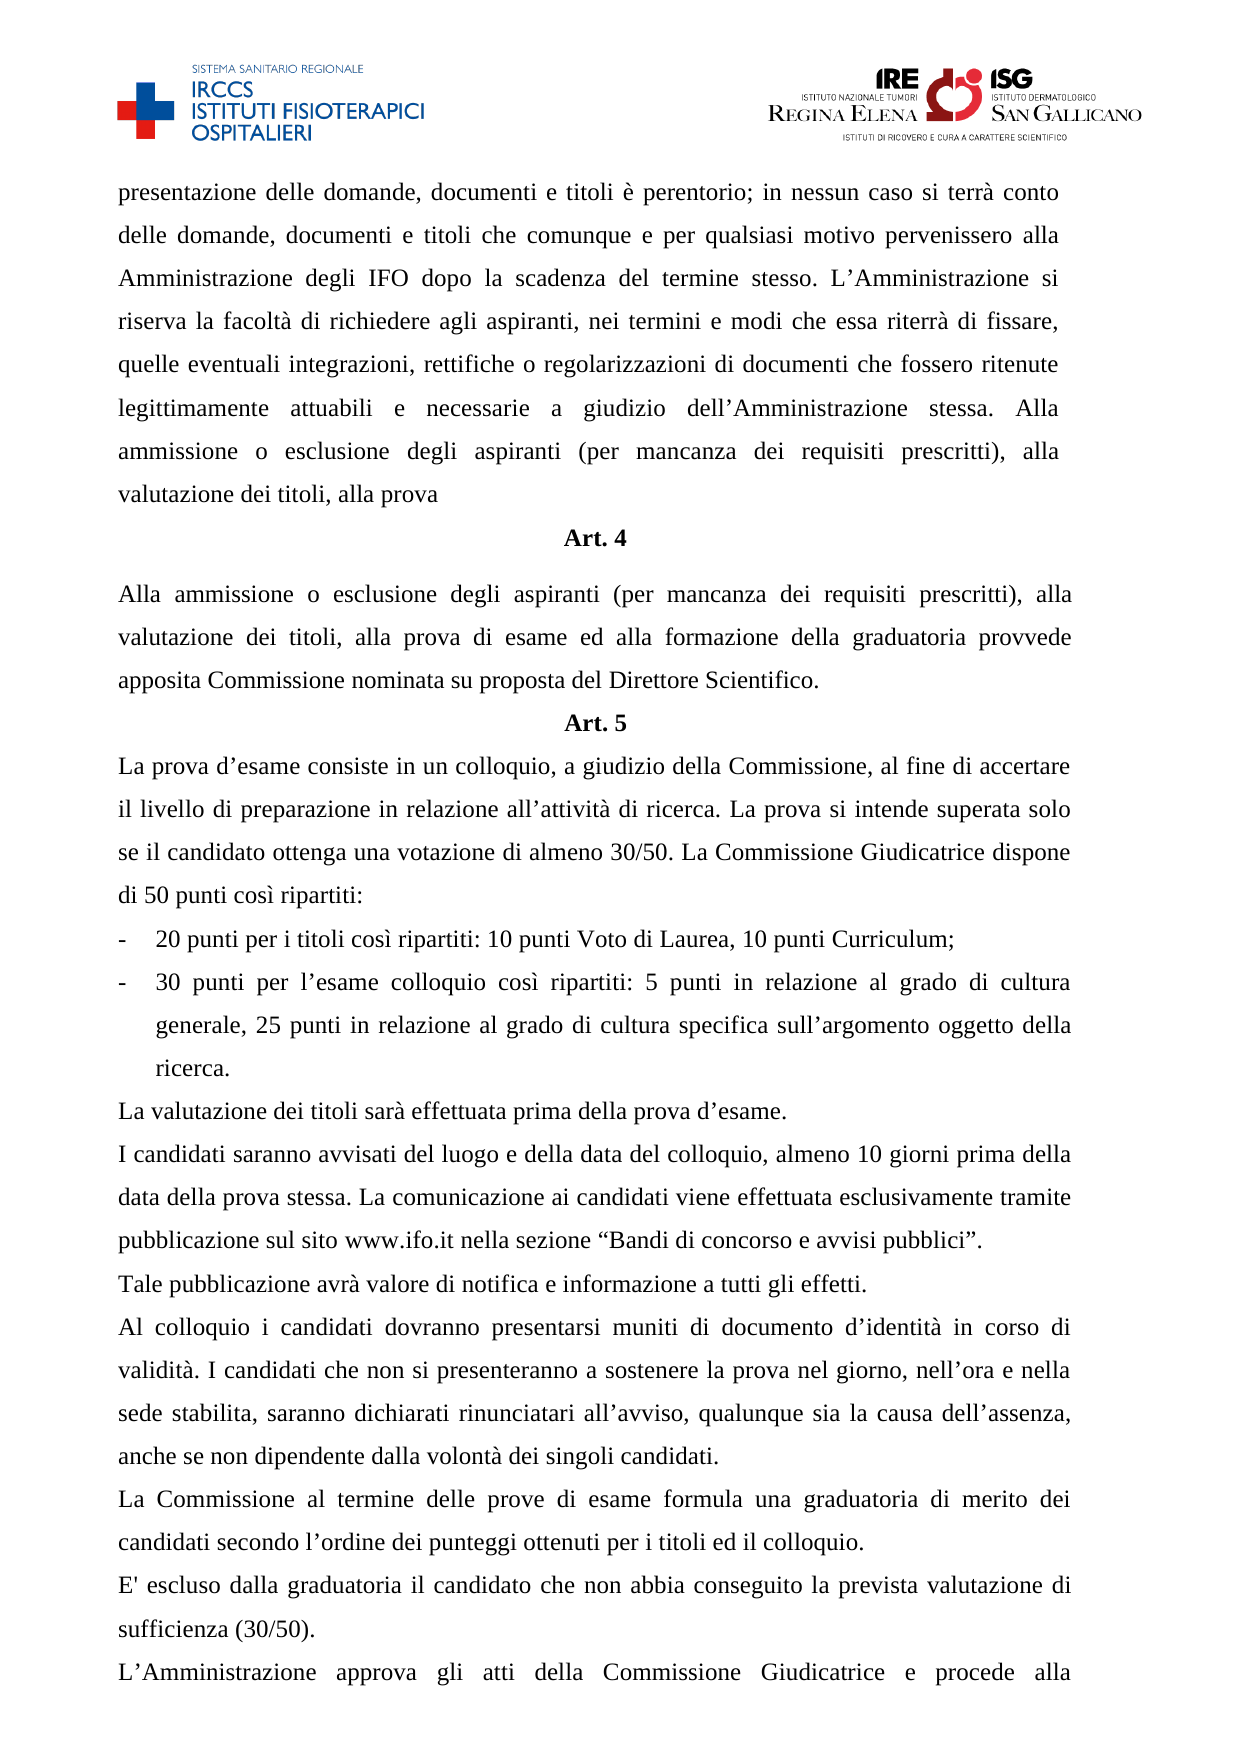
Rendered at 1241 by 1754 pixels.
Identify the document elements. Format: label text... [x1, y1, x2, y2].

text Al colloquio i candidati dovranno presentarsi muniti di documento d’identità in corso di validità. I candidati che non si presenteranno a sostenere la prova nel giorno, nell’ora e nella sede stabilita, saranno dichiarati rinunciatari all’avviso, qualunque sia la causa dell’assenza, anche se non dipendente dalla volontà dei singoli candidati. [118, 1312, 1073, 1470]
text La Commissione al termine delle prove di esame formula una graduatoria di merito dei candidati secondo l’ordine dei punteggi ottenuti per i titoli ed il colloquio. [118, 1484, 1073, 1556]
picture [106, 52, 435, 148]
text E' escluso dalla graduatoria il candidato che non abbia conseguito la prevista valutazione di sufficienza (30/50). [118, 1571, 1073, 1642]
text Tale pubblicazione avrà valore di notifica e informazione a tutti gli effetti. [118, 1269, 1073, 1297]
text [118, 114, 1061, 508]
picture [725, 41, 1193, 163]
text Art. 5 [118, 708, 1073, 737]
text Alla ammissione o esclusione degli aspiranti (per mancanza dei requisiti prescritti), alla valutazione dei titoli, alla prova di esame ed alla formazione della graduatoria provvede apposita Commissione nominata su proposta del Direttore Scientifico. [118, 579, 1073, 694]
list 30 punti per l’esame colloquio così ripartiti: 5 punti in relazione al grado di cultura generale, 25 punti in relazione al grado di cultura specifica sull’argomento oggetto della ricerca. [118, 967, 1073, 1082]
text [118, 1657, 1073, 1686]
text I candidati saranno avvisati del luogo e della data del colloquio, almeno 10 giorni prima della data della prova stessa. La comunicazione ai candidati viene effettuata esclusivamente tramite pubblicazione sul sito www.ifo.it nella sezione “Bandi di concorso e avvisi pubblici”. [118, 1139, 1073, 1254]
text La valutazione dei titoli sarà effettuata prima della prova d’esame. [118, 1096, 1073, 1125]
list 20 punti per i titoli così ripartiti: 10 punti Voto di Laurea, 10 punti Curriculum; [118, 924, 1073, 952]
subtitle Art. 4 [118, 523, 1073, 551]
text La prova d’esame consiste in un colloquio, a giudizio della Commissione, al fine di accertare il livello di preparazione in relazione all’attività di ricerca. La prova si intende superata solo se il candidato ottenga una votazione di almeno 30/50. La Commissione Giudicatrice dispone di 50 punti così ripartiti: [118, 751, 1073, 909]
